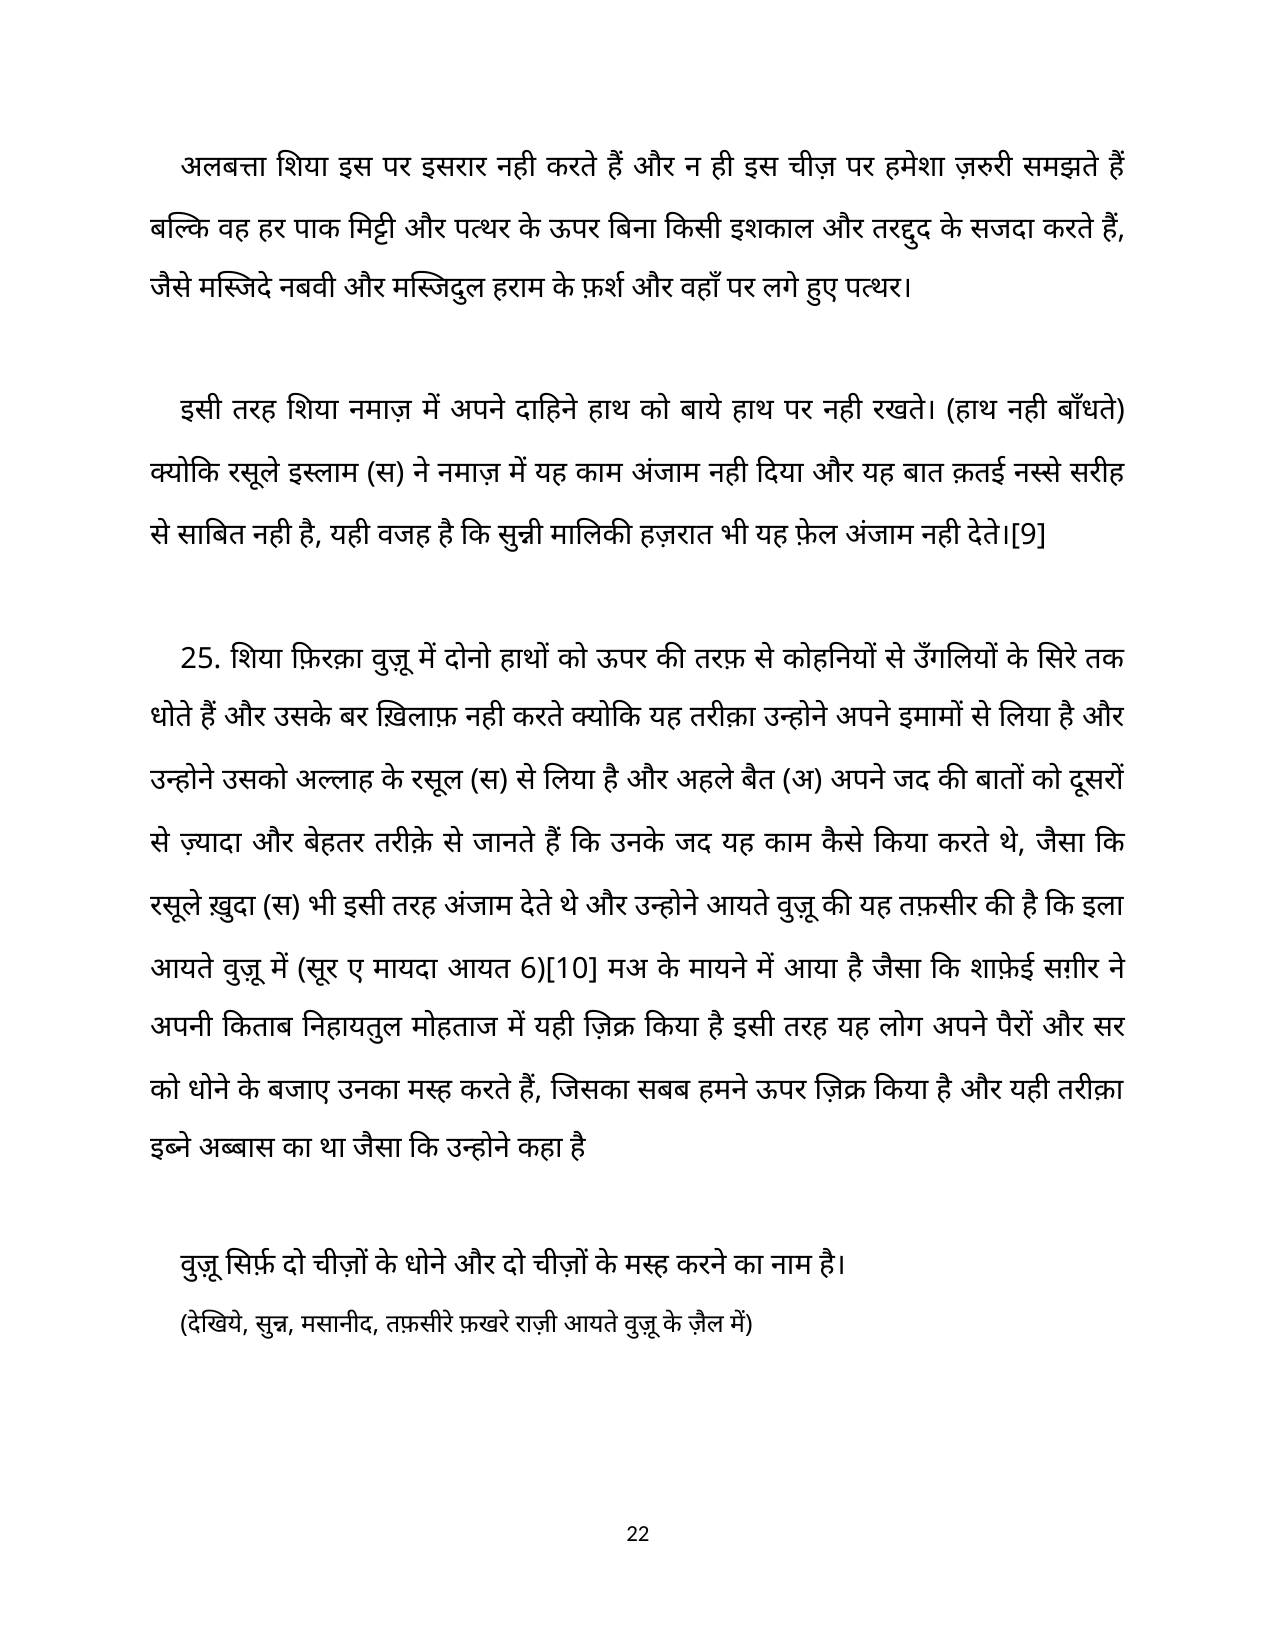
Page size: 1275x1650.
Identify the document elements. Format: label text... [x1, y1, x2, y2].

text 25. शिया फ़िरक़ा वुज़ू में दोनो हाथों को ऊपर की तरफ़ से कोहनियों से उँगलियों के सिरे तक धोते हैं और उसके बर ख़िलाफ़ नही करते क्योकि यह तरीक़ा उन्होने अपने इमामों से लिया है और उन्होने उसको अल्लाह के रसूल (स) से लिया है और अहले बैत (अ) अपने जद की बातों को दूसरों से ज़्यादा और बेहतर तरीक़े से जानते हैं कि उनके जद यह काम कैसे किया करते थे, जैसा कि रसूले ख़ुदा (स) भी इसी तरह अंजाम देते थे और उन्होने आयते वुज़ू की यह तफ़सीर की है कि इला आयते वुज़ू में (सूर ए मायदा आयत 6)[10] मअ के मायने में आया है जैसा कि शाफ़ेई सग़ीर ने अपनी किताब निहायतुल मोहताज में यही ज़िक्र किया है इसी तरह यह लोग अपने पैरों और सर को धोने के बजाए उनका मस्ह करते हैं, जिसका सबब हमने ऊपर ज़िक्र किया है और यही तरीक़ा इब्ने अब्बास का था जैसा कि उन्होने कहा है [150, 638, 1125, 1169]
text वुज़ू सिर्फ़ दो चीज़ों के धोने और दो चीज़ों के मस्ह करने का नाम है। [150, 1248, 1125, 1286]
text अलबत्ता शिया इस पर इसरार नही करते हैं और न ही इस चीज़ पर हमेशा ज़रुरी समझते हैं बल्कि वह हर पाक मिट्टी और पत्थर के ऊपर बिना किसी इशकाल और तरद्दुद के सजदा करते हैं, जैसे मस्जिदे नबवी और मस्जिदुल हराम के फ़र्श और वहाँ पर लगे हुए पत्थर। [150, 150, 1125, 309]
text (देखिये, सुन्न, मसानीद, तफ़सीरे फ़खरे राज़ी आयते वुज़ू के ज़ैल में) [150, 1306, 1125, 1340]
text इसी तरह शिया नमाज़ में अपने दाहिने हाथ को बाये हाथ पर नही रखते। (हाथ नही बाँधते) क्योकि रसूले इस्लाम (स) ने नमाज़ में यह काम अंजाम नही दिया और यह बात क़तई नस्से सरीह से साबित नही है, यही वजह है कि सुन्नी मालिकी हज़रात भी यह फ़ेल अंजाम नही देते।[9] [150, 388, 1125, 557]
